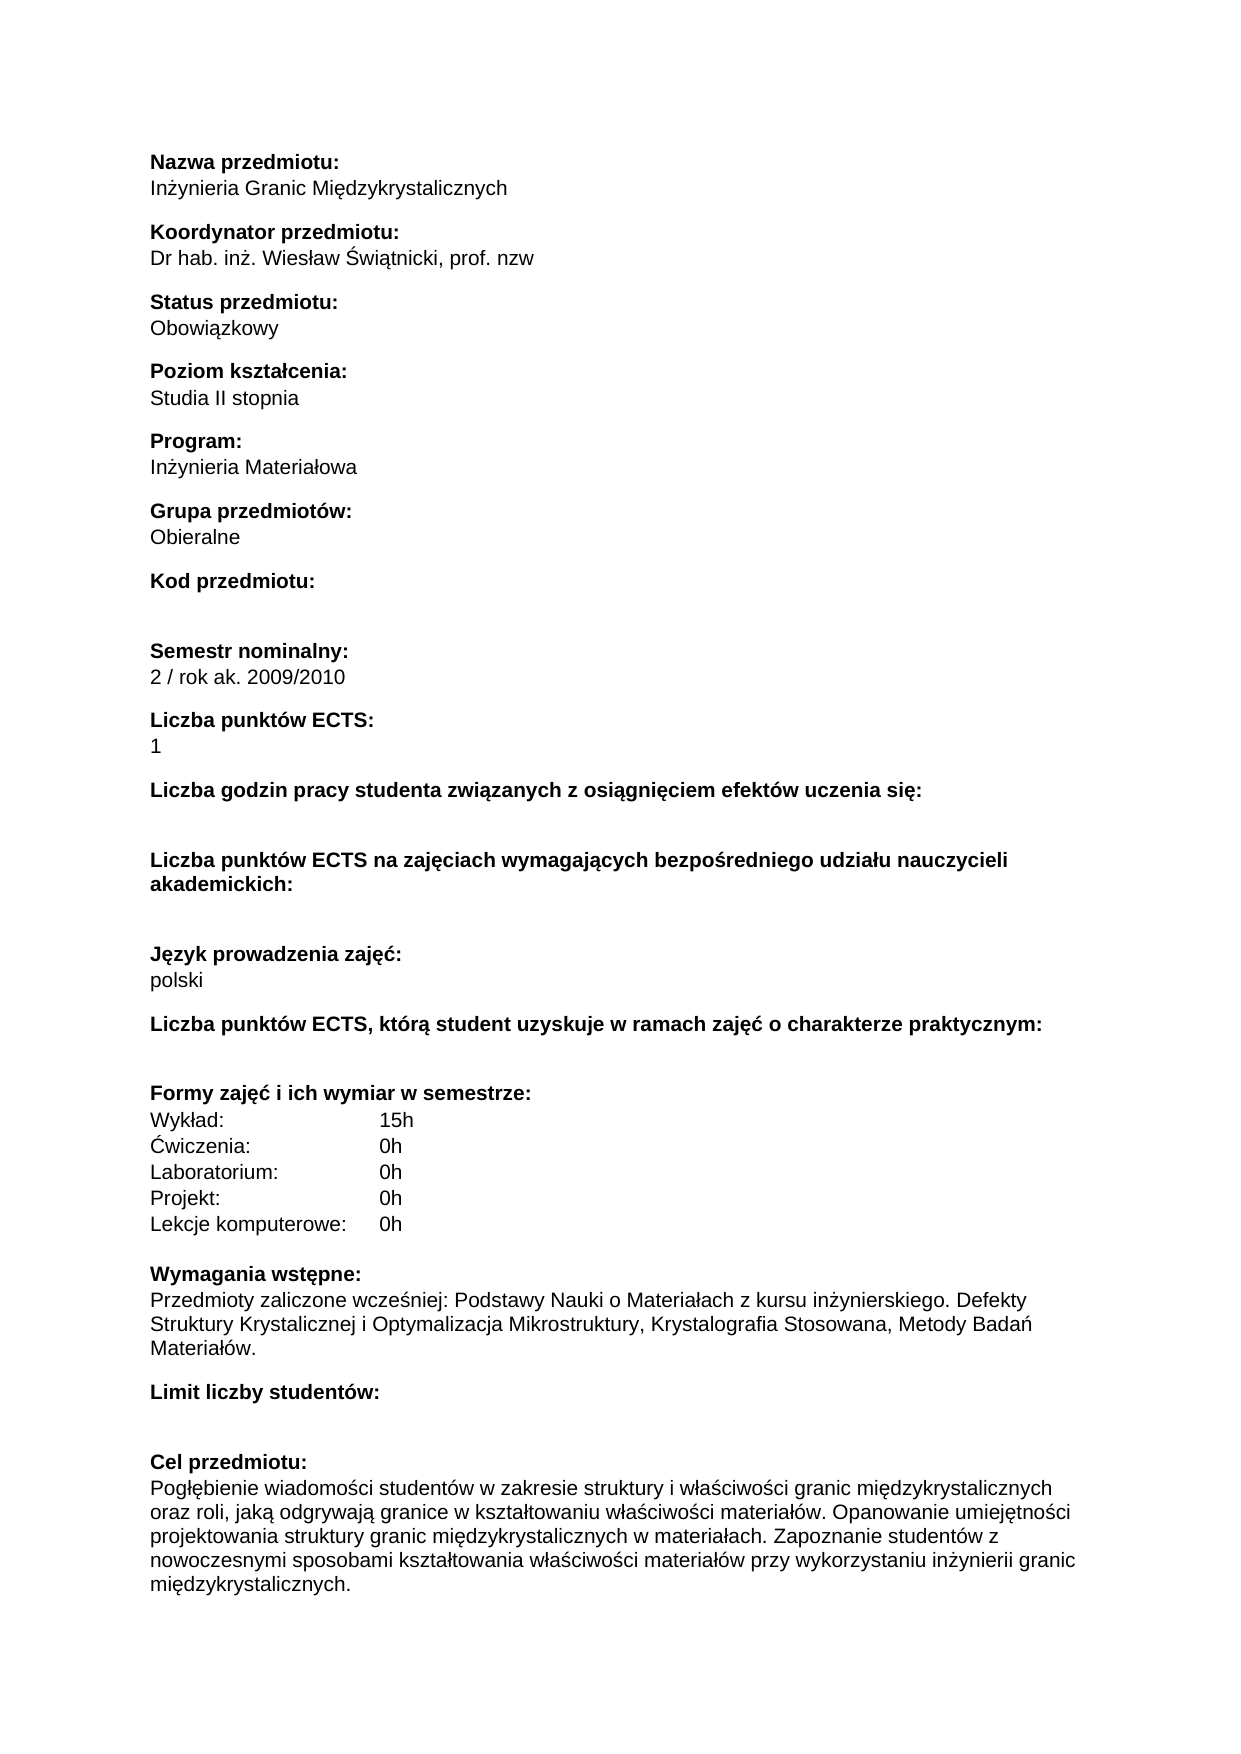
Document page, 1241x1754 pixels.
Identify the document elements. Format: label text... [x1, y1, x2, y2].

text Dr hab. inż. Wiesław Świątnicki, prof. nzw [150, 246, 1090, 270]
table_cell 0h [369, 1210, 597, 1236]
text Limit liczby studentów: [150, 1380, 1090, 1404]
table_cell Laboratorium: [140, 1160, 367, 1184]
table_header Wykład: [140, 1108, 367, 1132]
text Inżynieria Materiałowa [150, 455, 1090, 479]
table_header 15h [369, 1108, 597, 1132]
text polski [150, 968, 1090, 992]
table_cell Projekt: [140, 1186, 367, 1210]
text Liczba punktów ECTS: [150, 708, 1090, 732]
table_cell 0h [369, 1184, 597, 1210]
text Przedmioty zaliczone wcześniej: Podstawy Nauki o Materiałach z kursu inżynierskiego. Defekty Struktury Krystalicznej i Optymalizacja Mikrostruktury, Krystalografia Stosowana, Metody Badań Materiałów. [150, 1288, 1090, 1360]
text Status przedmiotu: [150, 289, 1090, 313]
text Program: [150, 429, 1090, 453]
text Cel przedmiotu: [150, 1449, 1090, 1473]
text Studia II stopnia [150, 385, 1090, 409]
text Liczba punktów ECTS, którą student uzyskuje w ramach zajęć o charakterze praktycznym: [150, 1011, 1090, 1035]
text Pogłębienie wiadomości studentów w zakresie struktury i właściwości granic międzykrystalicznych oraz roli, jaką odgrywają granice w kształtowaniu właściwości materiałów. Opanowanie umiejętności projektowania struktury granic międzykrystalicznych w materiałach. Zapoznanie studentów z nowoczesnymi sposobami kształtowania właściwości materiałów przy wykorzystaniu inżynierii granic międzykrystalicznych. [150, 1476, 1090, 1595]
text 2 / rok ak. 2009/2010 [150, 664, 1090, 688]
text Obowiązkowy [150, 316, 1090, 339]
text Poziom kształcenia: [150, 359, 1090, 383]
table_cell 0h [369, 1132, 597, 1158]
table_cell Ćwiczenia: [140, 1134, 367, 1158]
text 1 [150, 734, 1090, 758]
text Inżynieria Granic Międzykrystalicznych [150, 176, 1090, 200]
text Liczba punktów ECTS na zajęciach wymagających bezpośredniego udziału nauczycieli akademickich: [150, 848, 1090, 896]
text Semestr nominalny: [150, 638, 1090, 662]
text Język prowadzenia zajęć: [150, 942, 1090, 966]
text Formy zajęć i ich wymiar w semestrze: [150, 1081, 1090, 1105]
text Nazwa przedmiotu: [150, 150, 1090, 174]
table_cell 0h [369, 1158, 597, 1184]
text Obieralne [150, 525, 1090, 549]
text Wymagania wstępne: [150, 1262, 1090, 1286]
text Grupa przedmiotów: [150, 499, 1090, 523]
text Kod przedmiotu: [150, 569, 1090, 593]
text Koordynator przedmiotu: [150, 220, 1090, 244]
table_cell Lekcje komputerowe: [140, 1212, 367, 1236]
text Liczba godzin pracy studenta związanych z osiągnięciem efektów uczenia się: [150, 778, 1090, 802]
